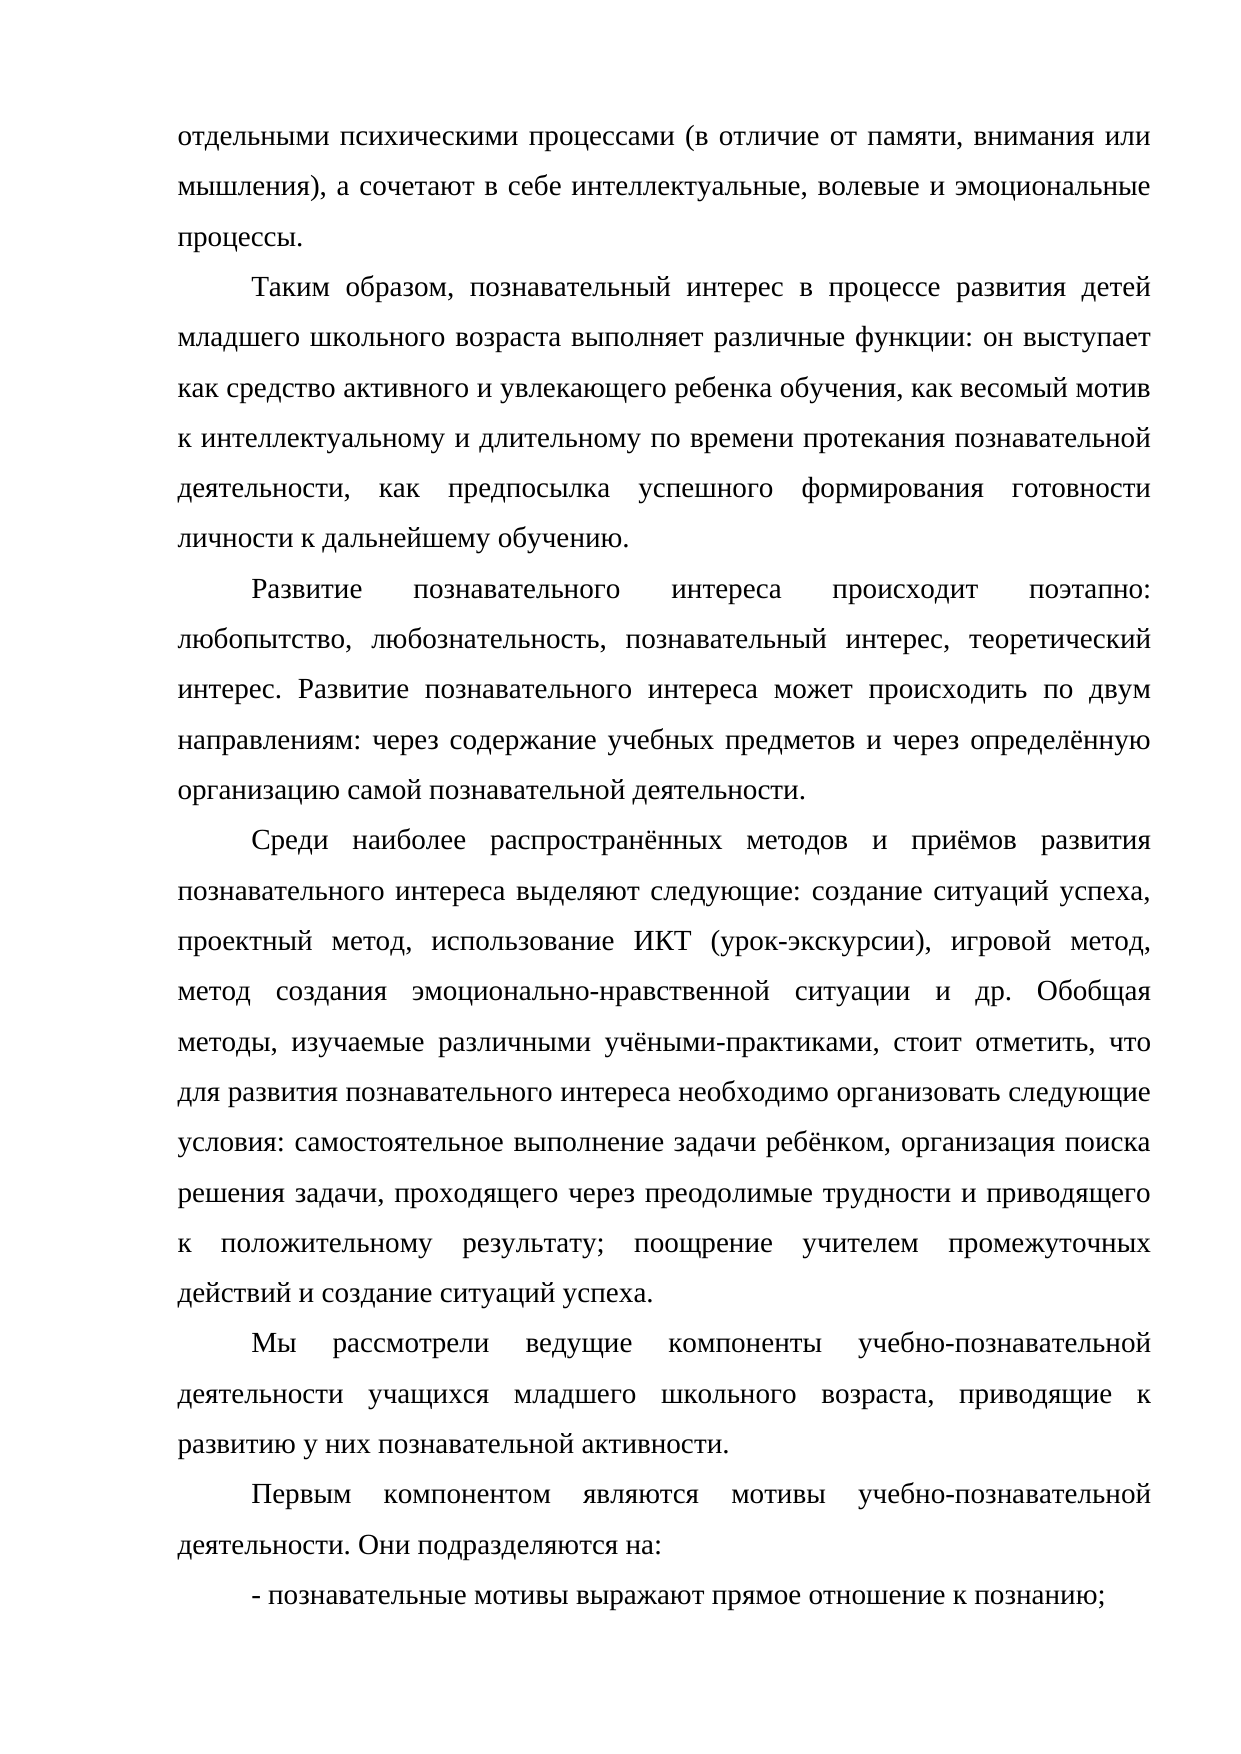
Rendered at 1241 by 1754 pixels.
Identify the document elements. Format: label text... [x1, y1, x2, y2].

text Первым компонентом являются мотивы учебно-познавательной деятельности. Они подразделяются на: [177, 1477, 1152, 1560]
text - познавательные мотивы выражают прямое отношение к познанию; [177, 1577, 1152, 1611]
text Мы рассмотрели ведущие компоненты учебно-познавательной деятельности учащихся младшего школьного возраста, приводящие к развитию у них познавательной активности. [177, 1326, 1152, 1460]
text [177, 118, 1152, 252]
text Развитие познавательного интереса происходит поэтапно: любопытство, любознательность, познавательный интерес, теоретический интерес. Развитие познавательного интереса может происходить по двум направлениям: через содержание учебных предметов и через определённую организацию самой познавательной деятельности. [177, 571, 1152, 806]
text Таким образом, познавательный интерес в процессе развития детей младшего школьного возраста выполняет различные функции: он выступает как средство активного и увлекающего ребенка обучения, как весомый мотив к интеллектуальному и длительному по времени протекания познавательной деятельности, как предпосылка успешного формирования готовности личности к дальнейшему обучению. [177, 269, 1152, 554]
text Среди наиболее распространённых методов и приёмов развития познавательного интереса выделяют следующие: создание ситуаций успеха, проектный метод, использование ИКТ (урок-экскурсии), игровой метод, метод создания эмоционально-нравственной ситуации и др. Обобщая методы, изучаемые различными учёными-практиками, стоит отметить, что для развития познавательного интереса необходимо организовать следующие условия: самостоятельное выполнение задачи ребёнком, организация поиска решения задачи, проходящего через преодолимые трудности и приводящего к положительному результату; поощрение учителем промежуточных действий и создание ситуаций успеха. [177, 822, 1152, 1309]
